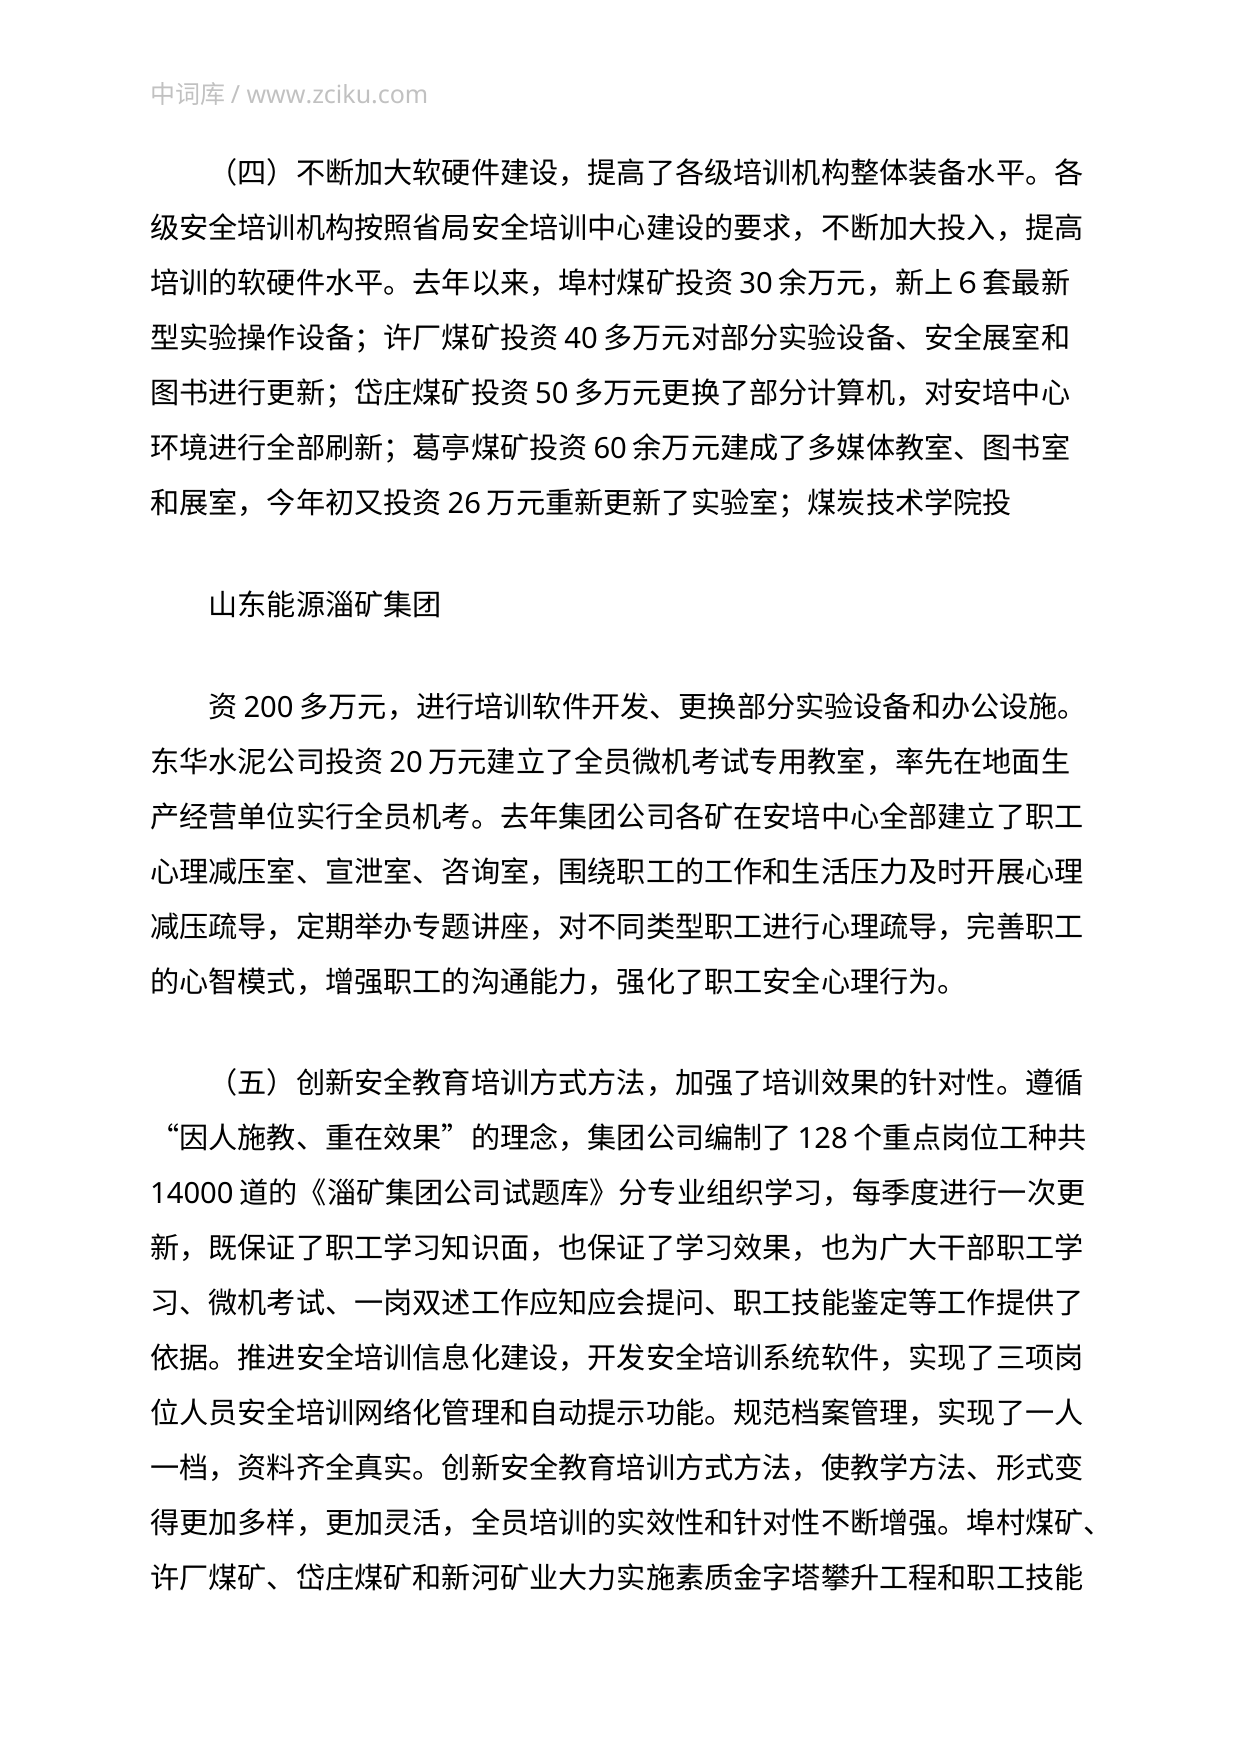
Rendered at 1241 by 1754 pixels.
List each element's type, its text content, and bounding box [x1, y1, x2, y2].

text 资200多万元，进行培训软件开发、更换部分实验设备和办公设施。东华水泥公司投资20万元建立了全员微机考试专用教室，率先在地面生产经营单位实行全员机考。去年集团公司各矿在安培中心全部建立了职工心理减压室、宣泄室、咨询室，围绕职工的工作和生活压力及时开展心理减压疏导，定期举办专题讲座，对不同类型职工进行心理疏导，完善职工的心智模式，增强职工的沟通能力，强化了职工安全心理行为。 [150, 683, 1090, 1001]
text （四）不断加大软硬件建设，提高了各级培训机构整体装备水平。各级安全培训机构按照省局安全培训中心建设的要求，不断加大投入，提高培训的软硬件水平。去年以来，埠村煤矿投资30余万元，新上６套最新型实验操作设备；许厂煤矿投资40多万元对部分实验设备、安全展室和图书进行更新；岱庄煤矿投资50多万元更换了部分计算机，对安培中心环境进行全部刷新；葛亭煤矿投资60余万元建成了多媒体教室、图书室和展室，今年初又投资26万元重新更新了实验室；煤炭技术学院投 [150, 150, 1090, 522]
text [150, 1060, 1090, 1597]
text 山东能源淄矿集团 [150, 582, 1090, 624]
